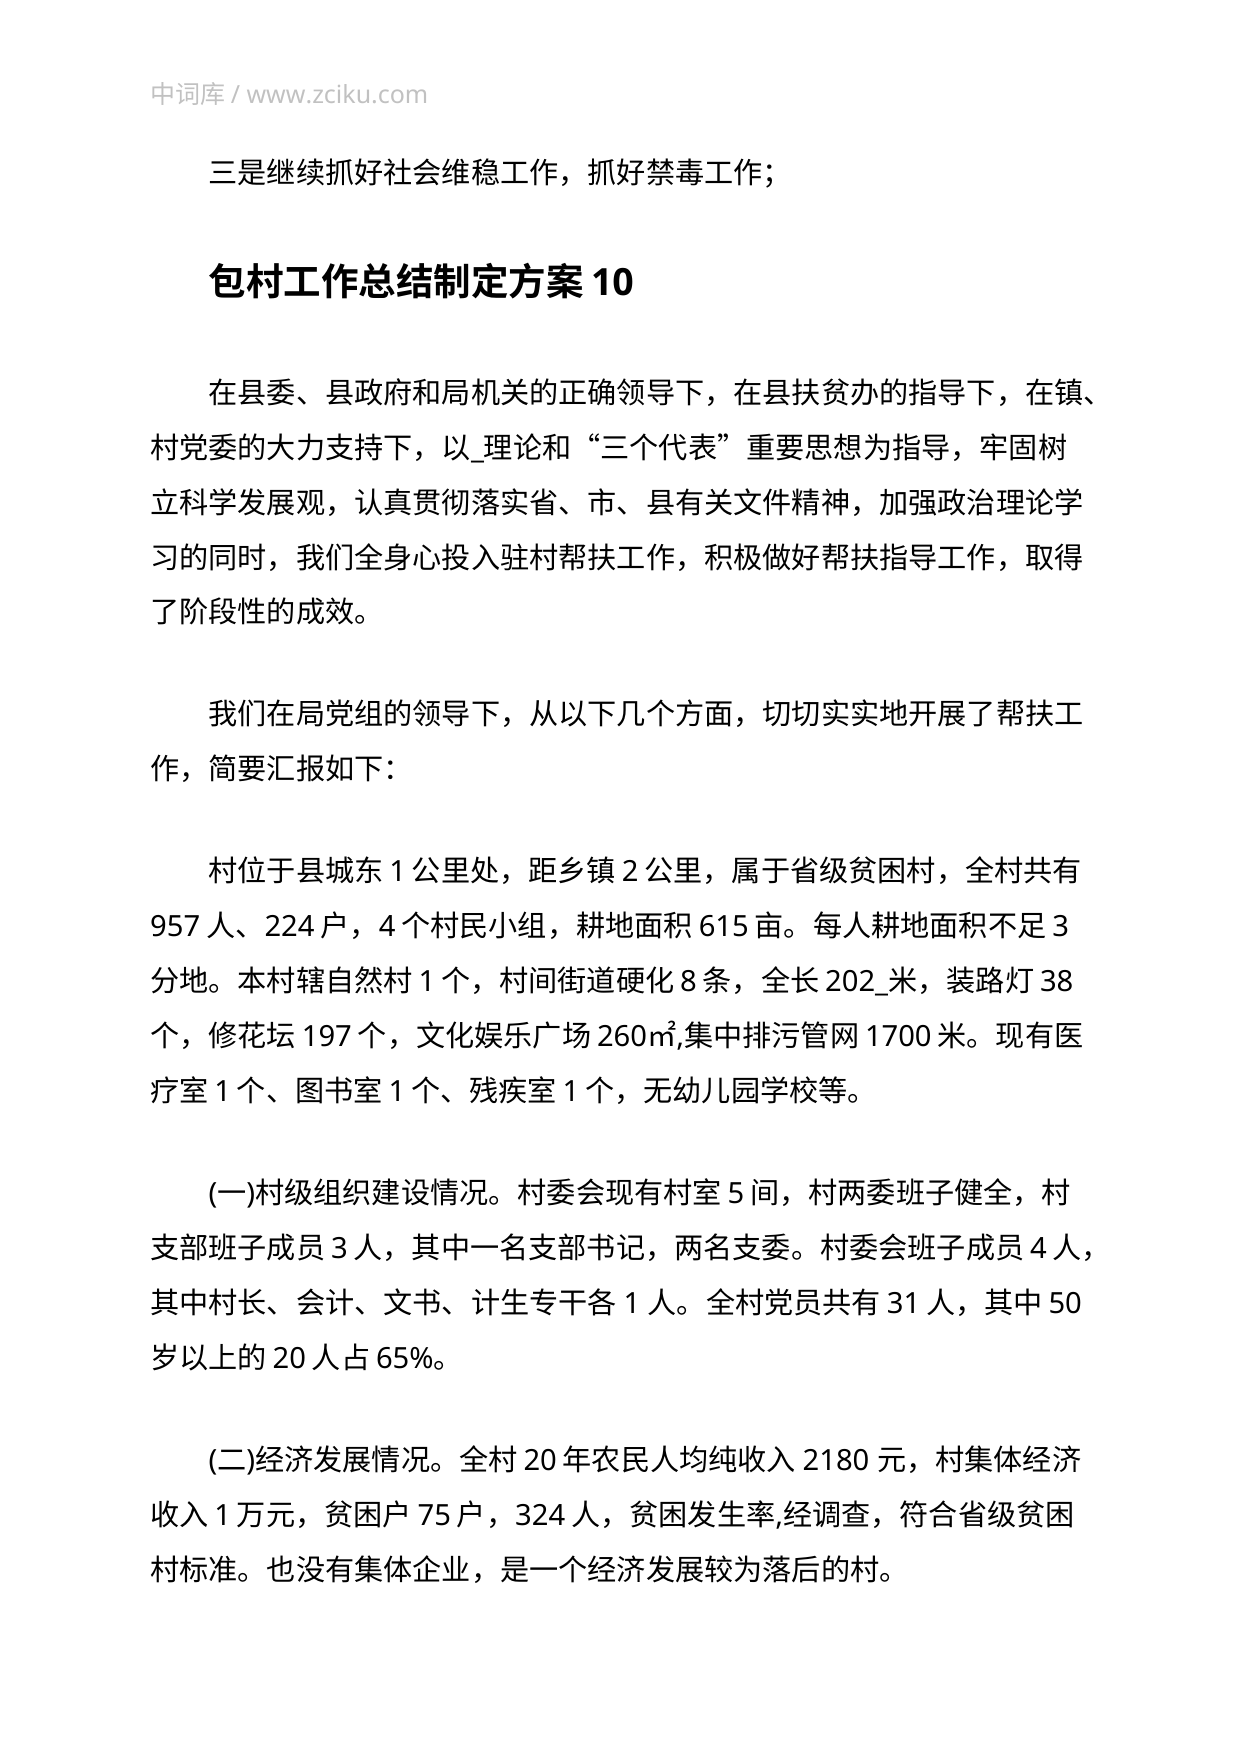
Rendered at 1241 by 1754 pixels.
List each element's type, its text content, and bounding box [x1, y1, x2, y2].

text (二)经济发展情况。全村20年农民人均纯收入 2180 元，村集体经济收入1万元，贫困户75户，324人，贫困发生率,经调查，符合省级贫困村标准。也没有集体企业，是一个经济发展较为落后的村。 [150, 1436, 1090, 1589]
text 在县委、县政府和局机关的正确领导下，在县扶贫办的指导下，在镇、村党委的大力支持下，以_理论和“三个代表”重要思想为指导，牢固树立科学发展观，认真贯彻落实省、市、县有关文件精神，加强政治理论学习的同时，我们全身心投入驻村帮扶工作，积极做好帮扶指导工作，取得了阶段性的成效。 [150, 369, 1090, 631]
text 三是继续抓好社会维稳工作，抓好禁毒工作； [150, 150, 1090, 192]
text 村位于县城东1公里处，距乡镇2公里，属于省级贫困村，全村共有957人、224户，4个村民小组，耕地面积615亩。每人耕地面积不足3分地。本村辖自然村1个，村间街道硬化8条，全长202_米，装路灯38个，修花坛197个，文化娱乐广场260㎡,集中排污管网1700米。现有医疗室1个、图书室1个、残疾室1个，无幼儿园学校等。 [150, 847, 1090, 1110]
text 包村工作总结制定方案10 [150, 252, 1090, 306]
text (一)村级组织建设情况。村委会现有村室5间，村两委班子健全，村支部班子成员3人，其中一名支部书记，两名支委。村委会班子成员4人，其中村长、会计、文书、计生专干各 1 人。全村党员共有31人，其中50岁以上的20人占65%。 [150, 1169, 1090, 1377]
text 我们在局党组的领导下，从以下几个方面，切切实实地开展了帮扶工作，简要汇报如下： [150, 691, 1090, 788]
